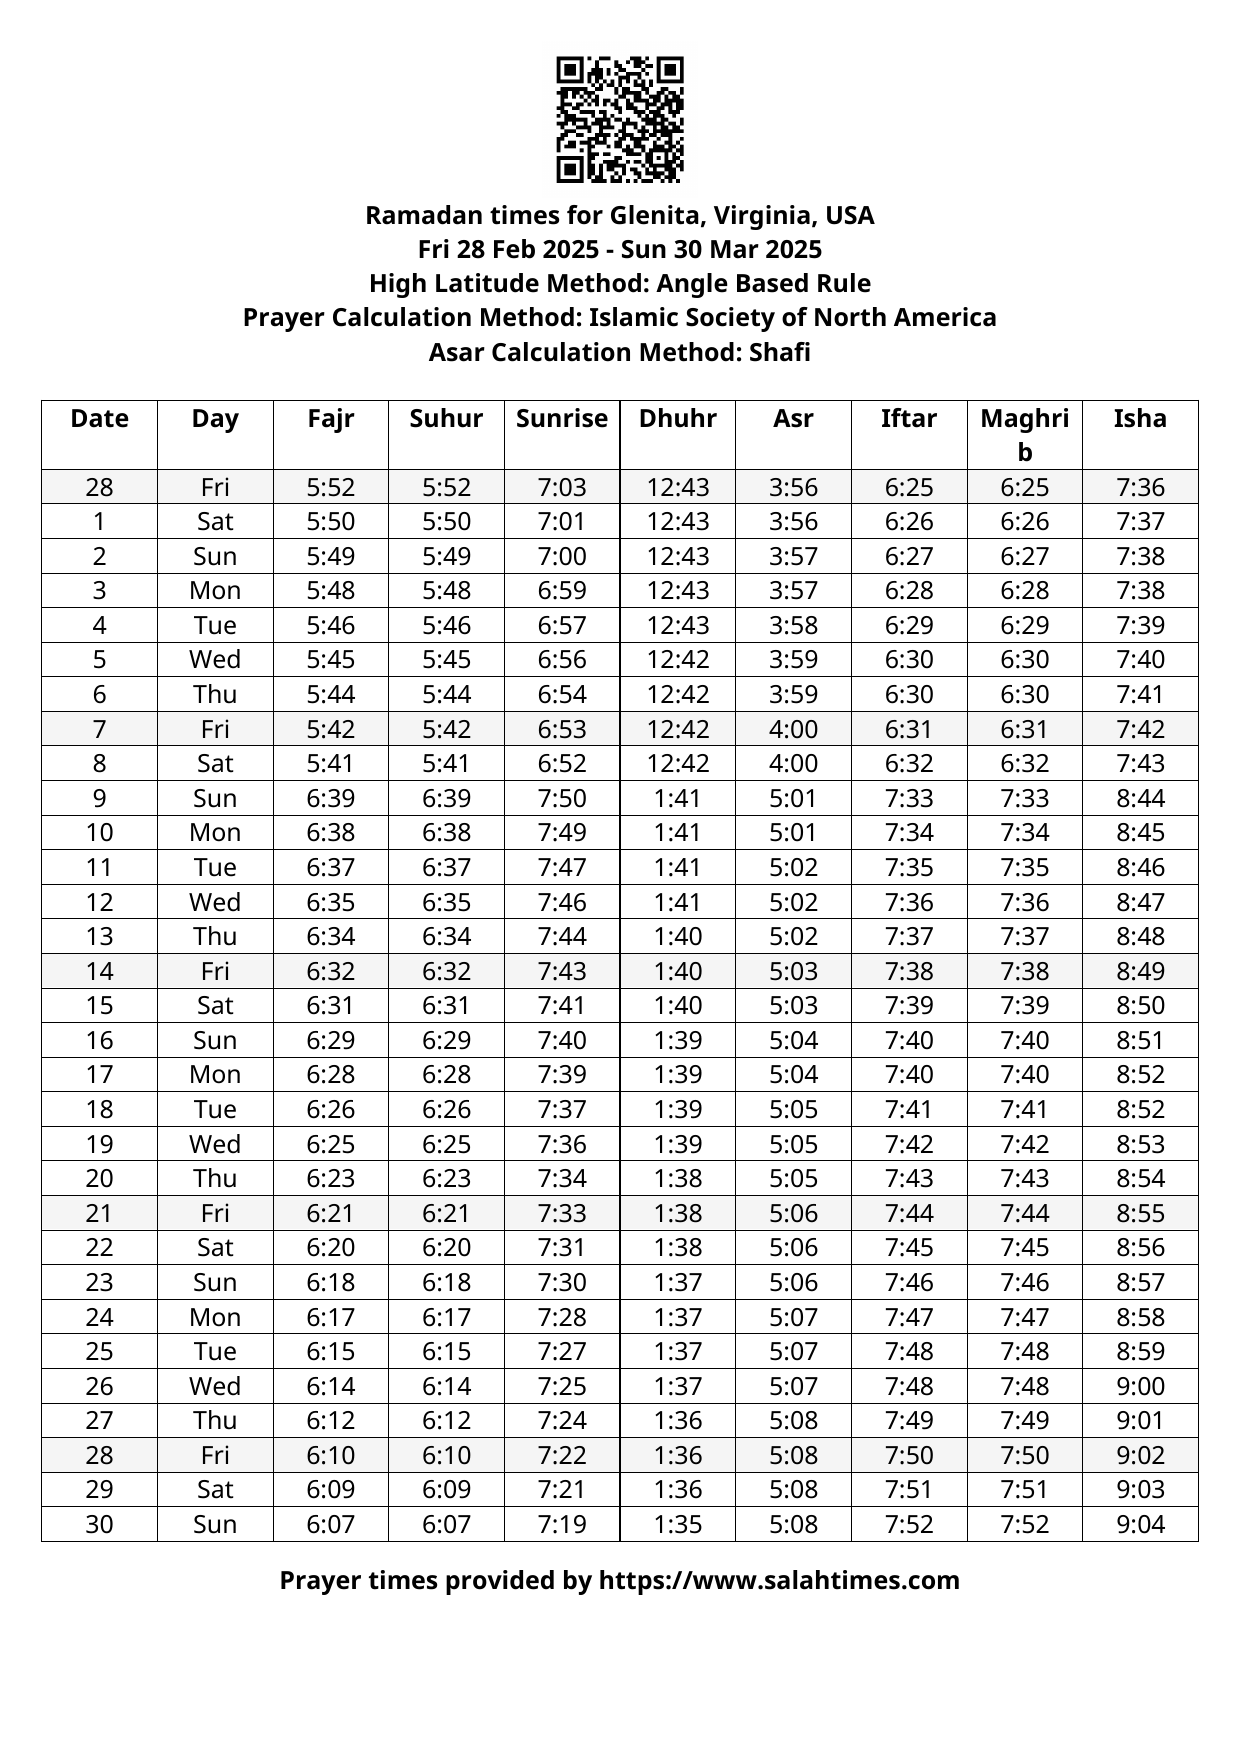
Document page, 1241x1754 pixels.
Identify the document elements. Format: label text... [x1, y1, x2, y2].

table_cell 7:36 [505, 1127, 619, 1160]
table_cell 6:07 [389, 1507, 504, 1541]
table_cell 7:44 [968, 1196, 1082, 1229]
table_cell 7:19 [505, 1507, 619, 1541]
table_cell 6:07 [274, 1507, 388, 1541]
table_cell 1:36 [621, 1404, 735, 1437]
table_cell 6:17 [389, 1300, 504, 1333]
table_cell 6:21 [274, 1196, 388, 1229]
table_cell 5:08 [736, 1438, 851, 1472]
table_cell 1:38 [621, 1161, 735, 1195]
table_header Dhuhr [621, 401, 735, 469]
table_cell 5:01 [736, 781, 851, 814]
table_cell 4:00 [736, 712, 851, 745]
table_cell 6:56 [505, 643, 619, 676]
table_cell 1:37 [621, 1300, 735, 1333]
table_cell 5:41 [274, 746, 388, 780]
table_cell 1:35 [621, 1507, 735, 1541]
table_cell 5:07 [736, 1334, 851, 1368]
table_cell 7:38 [852, 954, 967, 987]
table_cell 6:32 [968, 746, 1082, 780]
table_cell 7:52 [852, 1507, 967, 1541]
table_cell 7:33 [852, 781, 967, 814]
table_cell 7:33 [968, 781, 1082, 814]
table_cell 7:25 [505, 1369, 619, 1402]
table_cell 5:48 [389, 574, 504, 607]
table_header Maghrib [968, 401, 1082, 469]
table_cell 7:37 [968, 919, 1082, 953]
table_cell 6:15 [274, 1334, 388, 1368]
table_cell 8:49 [1083, 954, 1198, 987]
table_cell 7:31 [505, 1231, 619, 1264]
table_cell 7:45 [968, 1231, 1082, 1264]
table_cell 1:41 [621, 816, 735, 849]
table_cell 6:29 [852, 608, 967, 642]
table_cell 7:37 [505, 1092, 619, 1126]
table_cell 6:39 [274, 781, 388, 814]
table_cell 6:26 [852, 504, 967, 538]
table_cell 1:36 [621, 1473, 735, 1506]
table_cell 27 [42, 1404, 157, 1437]
table_cell 6:37 [389, 850, 504, 884]
table_cell 7:52 [968, 1507, 1082, 1541]
table_cell 9:01 [1083, 1404, 1198, 1437]
table_cell 6:59 [505, 574, 619, 607]
table_cell 7:38 [1083, 539, 1198, 572]
table_cell Sat [158, 504, 273, 538]
table_cell 1:41 [621, 850, 735, 884]
table_cell 2 [42, 539, 157, 572]
table_header Fajr [274, 401, 388, 469]
table_cell 6:57 [505, 608, 619, 642]
table_cell Tue [158, 608, 273, 642]
table_cell 6:10 [274, 1438, 388, 1472]
table_cell 6:30 [852, 643, 967, 676]
table_cell 6:27 [968, 539, 1082, 572]
table_cell 7:44 [505, 919, 619, 953]
table_cell 12:42 [621, 643, 735, 676]
table_cell 6:38 [274, 816, 388, 849]
table_cell 6:34 [274, 919, 388, 953]
table_cell 5:07 [736, 1369, 851, 1402]
table_cell 7:49 [852, 1404, 967, 1437]
table_cell 1:39 [621, 1127, 735, 1160]
table_cell 6:25 [968, 470, 1082, 503]
table_cell Mon [158, 1058, 273, 1091]
table_cell 9 [42, 781, 157, 814]
table_cell 1:40 [621, 954, 735, 987]
table_cell 6:28 [852, 574, 967, 607]
table_cell 6:12 [389, 1404, 504, 1437]
table_cell 12:42 [621, 712, 735, 745]
table_cell 6:28 [389, 1058, 504, 1091]
table_cell 7:22 [505, 1438, 619, 1472]
table_cell 6:34 [389, 919, 504, 953]
table_cell 7:48 [852, 1334, 967, 1368]
text Prayer times provided by https://www.salahtimes.com [42, 1563, 1198, 1597]
table_cell Thu [158, 1161, 273, 1195]
table_cell Sat [158, 989, 273, 1022]
table_cell 7:48 [852, 1369, 967, 1402]
table_cell Sat [158, 1473, 273, 1506]
table_cell 5:04 [736, 1023, 851, 1057]
table_cell 12:42 [621, 677, 735, 711]
table_cell 3:56 [736, 504, 851, 538]
table_cell 7:40 [968, 1058, 1082, 1091]
table_cell 1:41 [621, 885, 735, 918]
table_cell 6:28 [274, 1058, 388, 1091]
table_cell 8:52 [1083, 1058, 1198, 1091]
table_cell 3:57 [736, 574, 851, 607]
table_cell 21 [42, 1196, 157, 1229]
table_cell 3:56 [736, 470, 851, 503]
table_cell Fri [158, 1438, 273, 1472]
table_cell 7:00 [505, 539, 619, 572]
table_cell 6:25 [274, 1127, 388, 1160]
table_cell 9:02 [1083, 1438, 1198, 1472]
table_cell 7:24 [505, 1404, 619, 1437]
table_header Isha [1083, 401, 1198, 469]
table_cell Fri [158, 1196, 273, 1229]
table_cell 6:32 [852, 746, 967, 780]
table_cell 12:43 [621, 608, 735, 642]
table_cell 6:35 [389, 885, 504, 918]
table_cell Sat [158, 1231, 273, 1264]
table_cell 12:43 [621, 539, 735, 572]
table_cell 7:46 [852, 1265, 967, 1299]
table_cell 5:42 [274, 712, 388, 745]
table_cell 5:49 [274, 539, 388, 572]
table_cell 20 [42, 1161, 157, 1195]
table_cell 8:44 [1083, 781, 1198, 814]
table_cell 6:35 [274, 885, 388, 918]
table_cell 7:39 [505, 1058, 619, 1091]
table_cell 7:37 [852, 919, 967, 953]
table_cell 7:43 [968, 1161, 1082, 1195]
table_cell Wed [158, 1369, 273, 1402]
table_cell 26 [42, 1369, 157, 1402]
table_cell 8:51 [1083, 1023, 1198, 1057]
table_cell Thu [158, 1404, 273, 1437]
table_cell 7:41 [852, 1092, 967, 1126]
table_header Suhur [389, 401, 504, 469]
table_cell 13 [42, 919, 157, 953]
table_cell 5:03 [736, 954, 851, 987]
table_cell 28 [42, 1438, 157, 1472]
table_cell 6:31 [852, 712, 967, 745]
table_cell 28 [42, 470, 157, 503]
table_cell 5:08 [736, 1404, 851, 1437]
table_cell 7 [42, 712, 157, 745]
table_cell 1:37 [621, 1265, 735, 1299]
table_header Date [42, 401, 157, 469]
table_cell 7:49 [968, 1404, 1082, 1437]
table_cell 7:39 [852, 989, 967, 1022]
table_cell 7:48 [968, 1334, 1082, 1368]
table_cell 3 [42, 574, 157, 607]
table_cell 6:26 [274, 1092, 388, 1126]
table_cell 7:01 [505, 504, 619, 538]
table_cell 7:40 [1083, 643, 1198, 676]
table_cell 7:45 [852, 1231, 967, 1264]
table_cell 7:47 [505, 850, 619, 884]
table_cell 5:49 [389, 539, 504, 572]
table_cell 5:46 [389, 608, 504, 642]
table_cell 7:21 [505, 1473, 619, 1506]
table_cell 5:08 [736, 1473, 851, 1506]
table_cell 14 [42, 954, 157, 987]
table_cell 12:43 [621, 504, 735, 538]
table_cell 5:05 [736, 1161, 851, 1195]
table_cell 8:58 [1083, 1300, 1198, 1333]
table_cell 8:54 [1083, 1161, 1198, 1195]
table_cell 9:03 [1083, 1473, 1198, 1506]
table_cell 23 [42, 1265, 157, 1299]
table_cell 6:09 [389, 1473, 504, 1506]
table_cell 8:48 [1083, 919, 1198, 953]
table_cell 15 [42, 989, 157, 1022]
table_cell 5:01 [736, 816, 851, 849]
table_cell Thu [158, 677, 273, 711]
table_cell 5:44 [389, 677, 504, 711]
table_cell 6:10 [389, 1438, 504, 1472]
table_cell 3:58 [736, 608, 851, 642]
table_cell 7:42 [1083, 712, 1198, 745]
table_cell 6:39 [389, 781, 504, 814]
table_cell 18 [42, 1092, 157, 1126]
table_cell 7:50 [852, 1438, 967, 1472]
table_cell Tue [158, 1092, 273, 1126]
table_cell 8:45 [1083, 816, 1198, 849]
table_cell 1:39 [621, 1092, 735, 1126]
table_cell 6:32 [389, 954, 504, 987]
table_cell 6:12 [274, 1404, 388, 1437]
table_cell 7:34 [505, 1161, 619, 1195]
table_cell 6:27 [852, 539, 967, 572]
table_cell 8:50 [1083, 989, 1198, 1022]
text Prayer Calculation Method: Islamic Society of North America [42, 300, 1198, 334]
table_cell 6:23 [274, 1161, 388, 1195]
table_cell 8 [42, 746, 157, 780]
table_cell 24 [42, 1300, 157, 1333]
table_cell 12:42 [621, 746, 735, 780]
table_cell 7:46 [968, 1265, 1082, 1299]
table_cell 7:50 [968, 1438, 1082, 1472]
table_cell 7:34 [968, 816, 1082, 849]
table_cell 6:31 [389, 989, 504, 1022]
table_cell 7:38 [1083, 574, 1198, 607]
table_cell 6:30 [852, 677, 967, 711]
table_cell 7:34 [852, 816, 967, 849]
table_cell 1:38 [621, 1196, 735, 1229]
table_cell 7:50 [505, 781, 619, 814]
table_cell 6:21 [389, 1196, 504, 1229]
table_cell Mon [158, 574, 273, 607]
table_cell 7:47 [852, 1300, 967, 1333]
table_cell Sun [158, 781, 273, 814]
table_cell 6:25 [852, 470, 967, 503]
table_cell 6:15 [389, 1334, 504, 1368]
table_cell 7:44 [852, 1196, 967, 1229]
table_cell 8:57 [1083, 1265, 1198, 1299]
table_cell 5:02 [736, 919, 851, 953]
table_cell 7:43 [505, 954, 619, 987]
table_cell 19 [42, 1127, 157, 1160]
table_cell 6 [42, 677, 157, 711]
table_cell 7:39 [968, 989, 1082, 1022]
table_cell 6:14 [274, 1369, 388, 1402]
table_cell 6:38 [389, 816, 504, 849]
table_cell Wed [158, 885, 273, 918]
table_cell 7:38 [968, 954, 1082, 987]
table_header Sunrise [505, 401, 619, 469]
table_cell 8:47 [1083, 885, 1198, 918]
table_cell Fri [158, 712, 273, 745]
table_cell 1:41 [621, 781, 735, 814]
table_cell Mon [158, 816, 273, 849]
table_cell 5:50 [389, 504, 504, 538]
table_cell 7:37 [1083, 504, 1198, 538]
table_cell Sun [158, 1265, 273, 1299]
table_cell 6:26 [968, 504, 1082, 538]
table_cell 7:48 [968, 1369, 1082, 1402]
table_cell 8:56 [1083, 1231, 1198, 1264]
table_cell 6:31 [968, 712, 1082, 745]
table_cell 7:33 [505, 1196, 619, 1229]
text Asar Calculation Method: Shafi [42, 334, 1198, 368]
table_cell 6:30 [968, 643, 1082, 676]
table_cell 5:03 [736, 989, 851, 1022]
table_cell Fri [158, 470, 273, 503]
table_cell 7:27 [505, 1334, 619, 1368]
table_cell Tue [158, 1334, 273, 1368]
table_cell 5:02 [736, 885, 851, 918]
table_cell 7:49 [505, 816, 619, 849]
table_cell Wed [158, 643, 273, 676]
table_cell Sat [158, 746, 273, 780]
table_cell 8:55 [1083, 1196, 1198, 1229]
table_cell 7:43 [852, 1161, 967, 1195]
table_cell 30 [42, 1507, 157, 1541]
table_cell 6:54 [505, 677, 619, 711]
text Fri 28 Feb 2025 - Sun 30 Mar 2025 [42, 232, 1198, 266]
table_cell 7:28 [505, 1300, 619, 1333]
table_cell 7:41 [1083, 677, 1198, 711]
table_cell 5:07 [736, 1300, 851, 1333]
table_cell 5:45 [274, 643, 388, 676]
table_cell 11 [42, 850, 157, 884]
table_cell 6:18 [274, 1265, 388, 1299]
table_cell 6:52 [505, 746, 619, 780]
table_cell 12 [42, 885, 157, 918]
table_cell 12:43 [621, 574, 735, 607]
table_cell 7:41 [505, 989, 619, 1022]
table_cell 7:36 [968, 885, 1082, 918]
table_cell 6:20 [274, 1231, 388, 1264]
table_cell 7:35 [852, 850, 967, 884]
table_cell 1:40 [621, 919, 735, 953]
table_cell 6:31 [274, 989, 388, 1022]
table_cell 6:20 [389, 1231, 504, 1264]
table_cell 5:50 [274, 504, 388, 538]
table_cell 5:46 [274, 608, 388, 642]
table_header Day [158, 401, 273, 469]
table_cell 5 [42, 643, 157, 676]
text Ramadan times for Glenita, Virginia, USA [42, 198, 1198, 232]
table_cell 5:45 [389, 643, 504, 676]
table_cell 8:52 [1083, 1092, 1198, 1126]
table_cell 7:35 [968, 850, 1082, 884]
table_cell 7:41 [968, 1092, 1082, 1126]
table_cell 7:47 [968, 1300, 1082, 1333]
table_cell 25 [42, 1334, 157, 1368]
table_cell 9:00 [1083, 1369, 1198, 1402]
table_header Asr [736, 401, 851, 469]
table_cell 7:03 [505, 470, 619, 503]
table_cell Mon [158, 1300, 273, 1333]
table_cell 5:42 [389, 712, 504, 745]
table_cell 1:37 [621, 1369, 735, 1402]
table_cell 6:53 [505, 712, 619, 745]
table_cell 7:46 [505, 885, 619, 918]
table_cell 6:29 [274, 1023, 388, 1057]
table_cell 8:46 [1083, 850, 1198, 884]
table_cell 5:44 [274, 677, 388, 711]
table_cell 7:40 [852, 1023, 967, 1057]
table_cell 7:40 [968, 1023, 1082, 1057]
table_cell 4:00 [736, 746, 851, 780]
table_cell 3:59 [736, 677, 851, 711]
table_cell 5:06 [736, 1196, 851, 1229]
table_cell 1 [42, 504, 157, 538]
table_cell 6:14 [389, 1369, 504, 1402]
table_cell 5:02 [736, 850, 851, 884]
table_cell 6:29 [968, 608, 1082, 642]
table_cell 6:18 [389, 1265, 504, 1299]
table_cell 17 [42, 1058, 157, 1091]
table_cell Thu [158, 919, 273, 953]
table_cell 7:30 [505, 1265, 619, 1299]
table_cell 6:37 [274, 850, 388, 884]
table_cell 1:37 [621, 1334, 735, 1368]
table_cell 6:17 [274, 1300, 388, 1333]
text High Latitude Method: Angle Based Rule [42, 266, 1198, 300]
table_cell 16 [42, 1023, 157, 1057]
table_cell 7:40 [852, 1058, 967, 1091]
table_cell 6:25 [389, 1127, 504, 1160]
table_cell Tue [158, 850, 273, 884]
table_cell 1:36 [621, 1438, 735, 1472]
table_cell 9:04 [1083, 1507, 1198, 1541]
table_cell 5:08 [736, 1507, 851, 1541]
table_cell 5:04 [736, 1058, 851, 1091]
table_cell 7:42 [852, 1127, 967, 1160]
table_cell Sun [158, 539, 273, 572]
table_cell 8:59 [1083, 1334, 1198, 1368]
table_cell 29 [42, 1473, 157, 1506]
table_cell 1:39 [621, 1023, 735, 1057]
table_cell 5:06 [736, 1231, 851, 1264]
table_cell Sun [158, 1023, 273, 1057]
table_cell 1:38 [621, 1231, 735, 1264]
table_cell 6:30 [968, 677, 1082, 711]
table_cell 7:40 [505, 1023, 619, 1057]
table_cell Sun [158, 1507, 273, 1541]
table_cell 7:51 [852, 1473, 967, 1506]
table_cell 6:09 [274, 1473, 388, 1506]
table_cell 8:53 [1083, 1127, 1198, 1160]
table_cell 12:43 [621, 470, 735, 503]
table_cell 6:26 [389, 1092, 504, 1126]
table_cell 7:36 [1083, 470, 1198, 503]
picture [542, 41, 699, 198]
table_cell 7:51 [968, 1473, 1082, 1506]
table_cell 7:43 [1083, 746, 1198, 780]
table_cell 1:40 [621, 989, 735, 1022]
table_cell 4 [42, 608, 157, 642]
table_cell 22 [42, 1231, 157, 1264]
table_header Iftar [852, 401, 967, 469]
table_cell Fri [158, 954, 273, 987]
table_cell 5:52 [274, 470, 388, 503]
table_cell 5:52 [389, 470, 504, 503]
table_cell 5:06 [736, 1265, 851, 1299]
table_cell 6:32 [274, 954, 388, 987]
table_cell 6:23 [389, 1161, 504, 1195]
table_cell 7:39 [1083, 608, 1198, 642]
table_cell 1:39 [621, 1058, 735, 1091]
table_cell 3:57 [736, 539, 851, 572]
table_cell 5:48 [274, 574, 388, 607]
table_cell 7:42 [968, 1127, 1082, 1160]
table_cell 5:05 [736, 1127, 851, 1160]
table_cell 7:36 [852, 885, 967, 918]
table_cell 6:28 [968, 574, 1082, 607]
table_cell 5:05 [736, 1092, 851, 1126]
table_cell Wed [158, 1127, 273, 1160]
table_cell 6:29 [389, 1023, 504, 1057]
table_cell 5:41 [389, 746, 504, 780]
table_cell 3:59 [736, 643, 851, 676]
table_cell 10 [42, 816, 157, 849]
